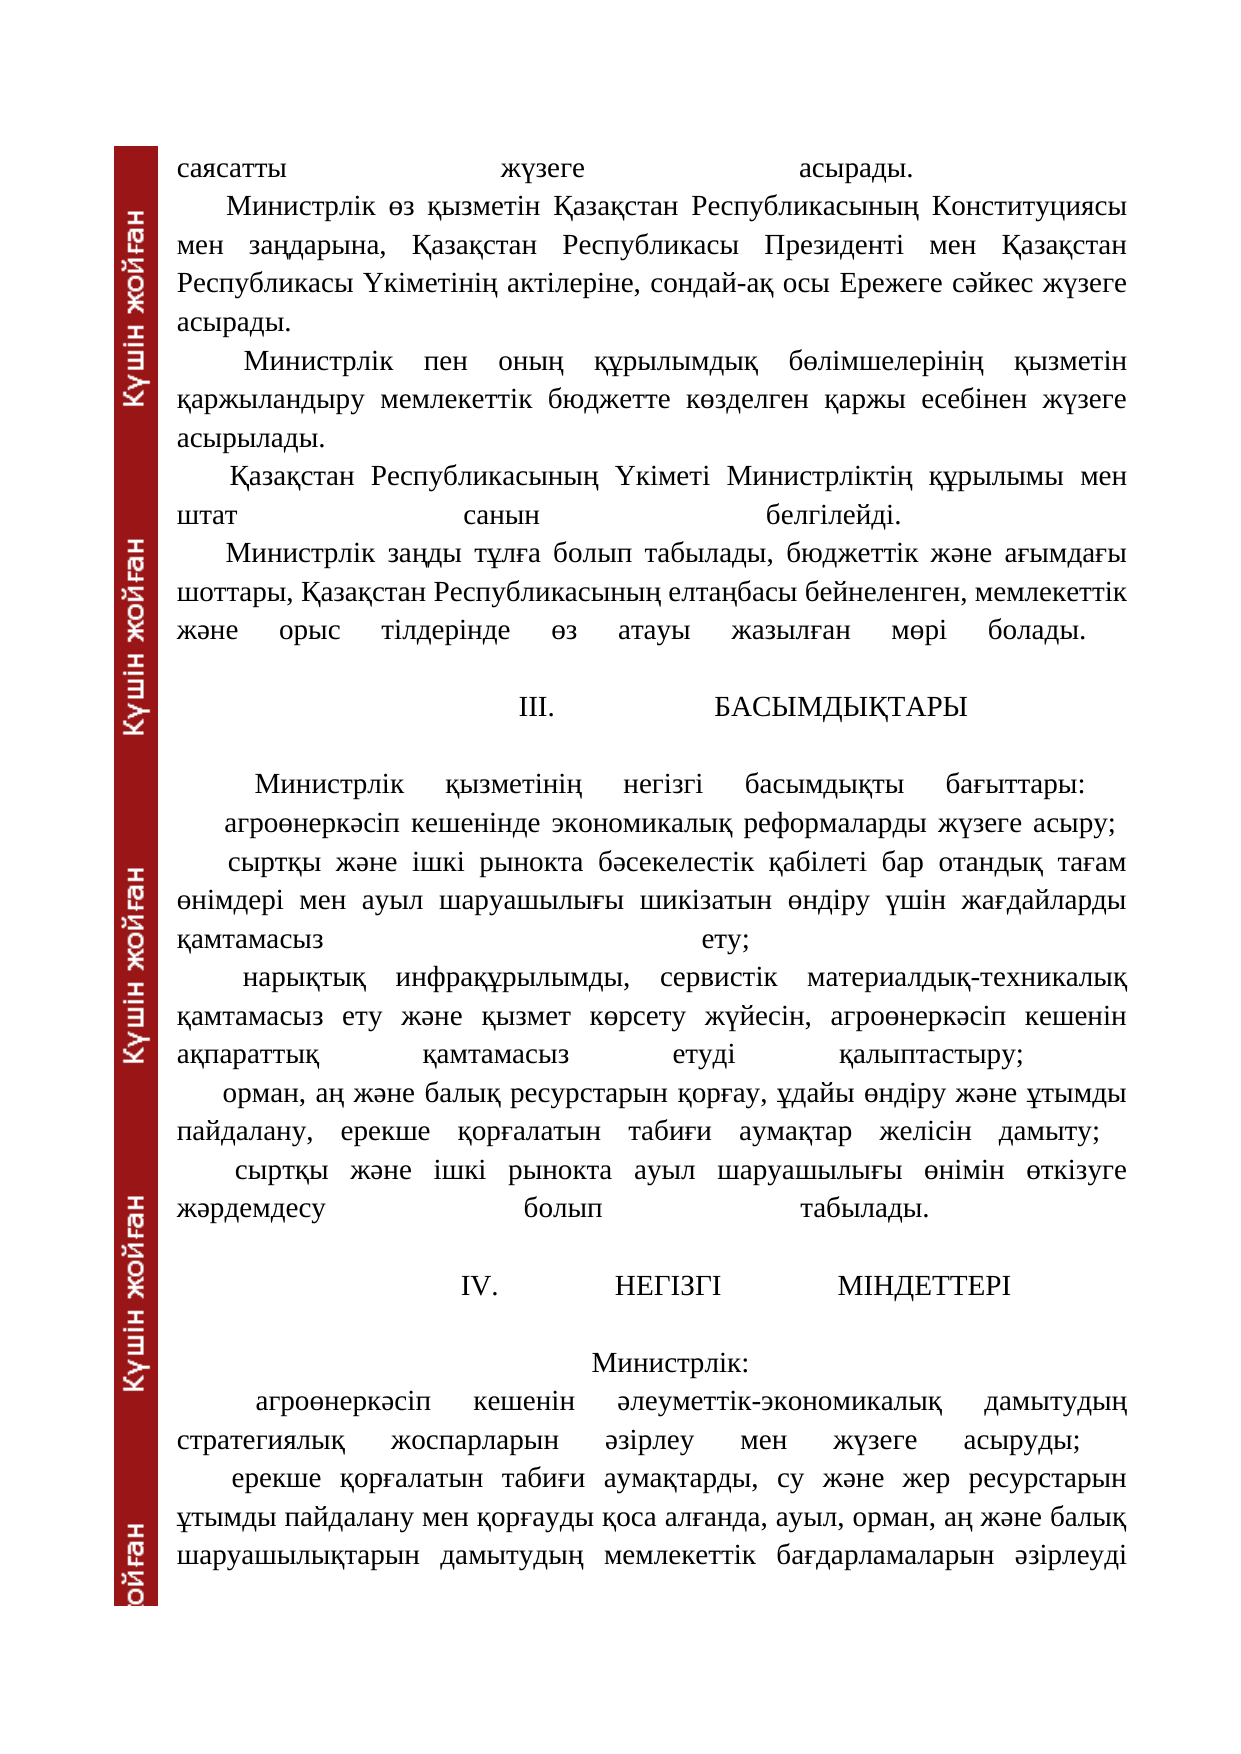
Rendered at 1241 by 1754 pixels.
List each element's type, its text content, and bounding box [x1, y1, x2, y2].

picture [114, 1571, 158, 1606]
picture [114, 146, 158, 150]
